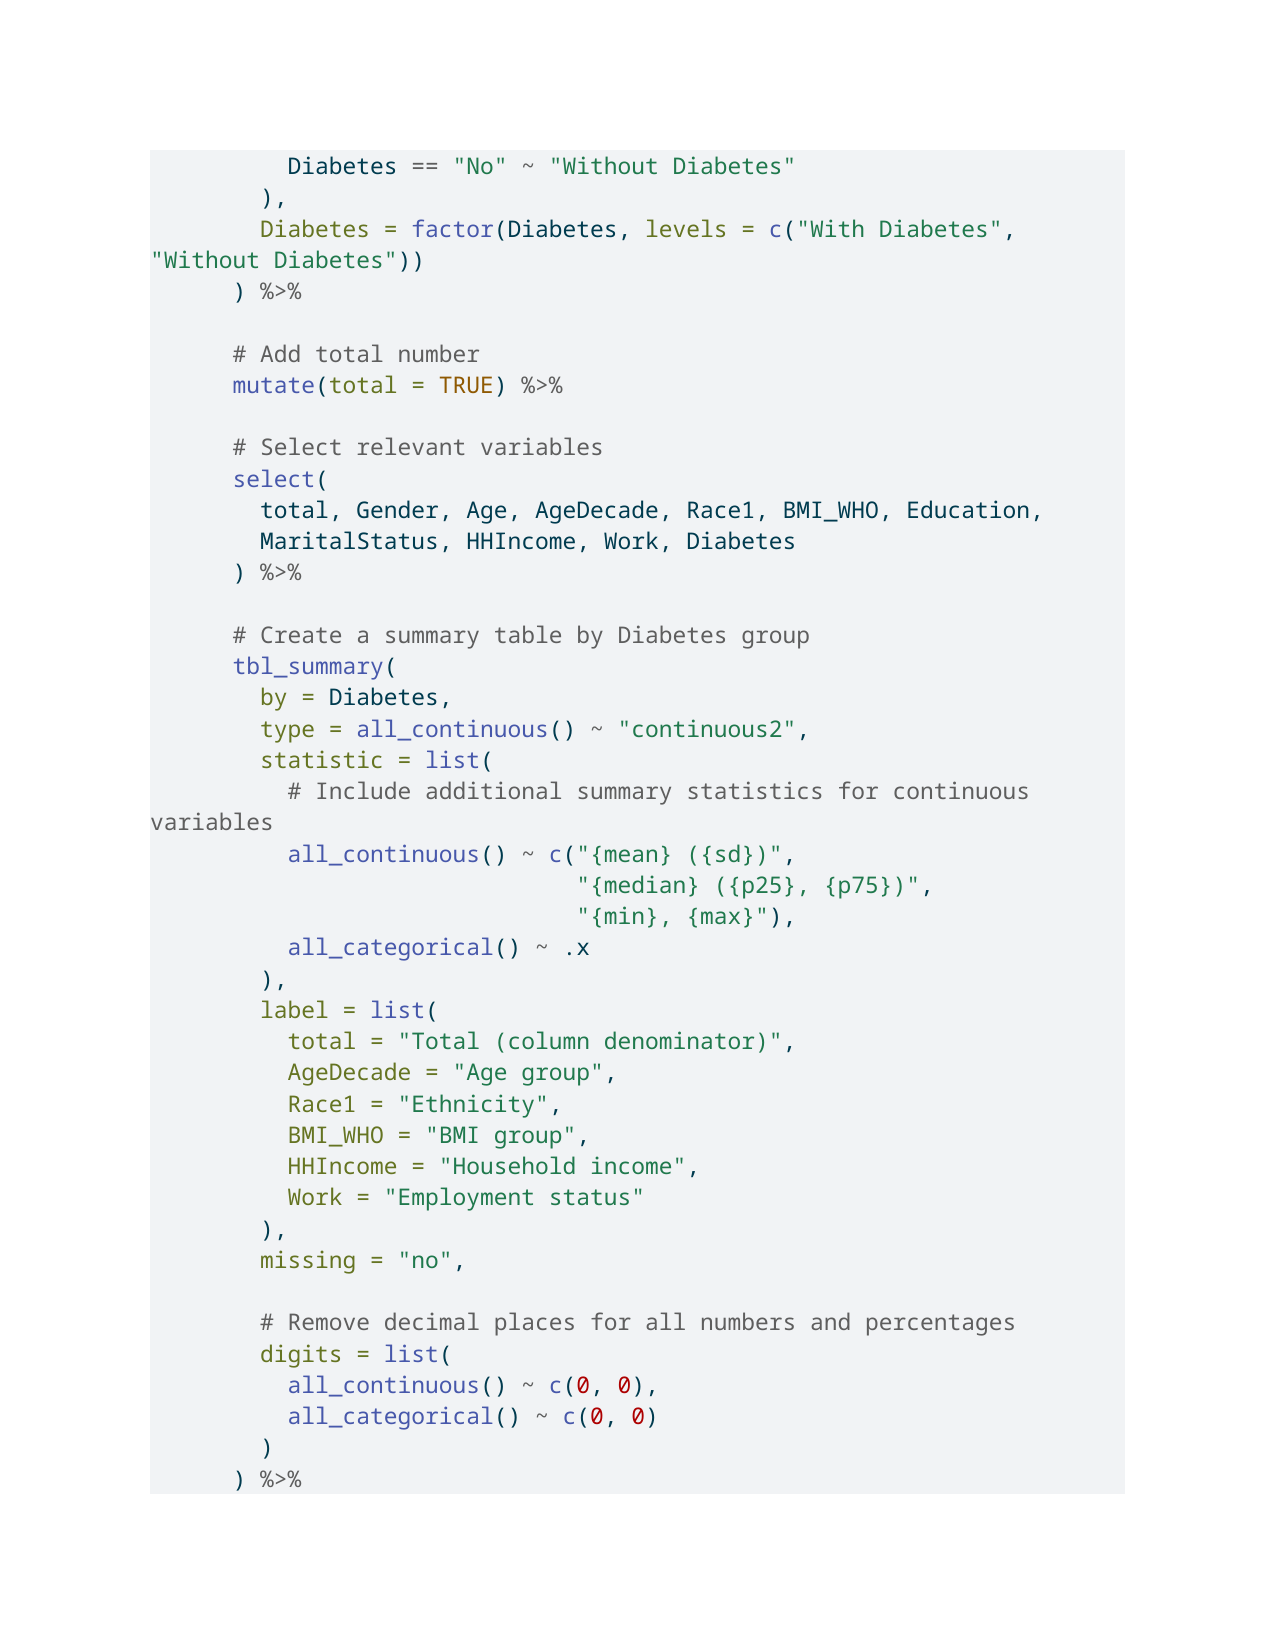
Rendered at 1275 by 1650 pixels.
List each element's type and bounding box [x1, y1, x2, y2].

text [150, 150, 1125, 1494]
